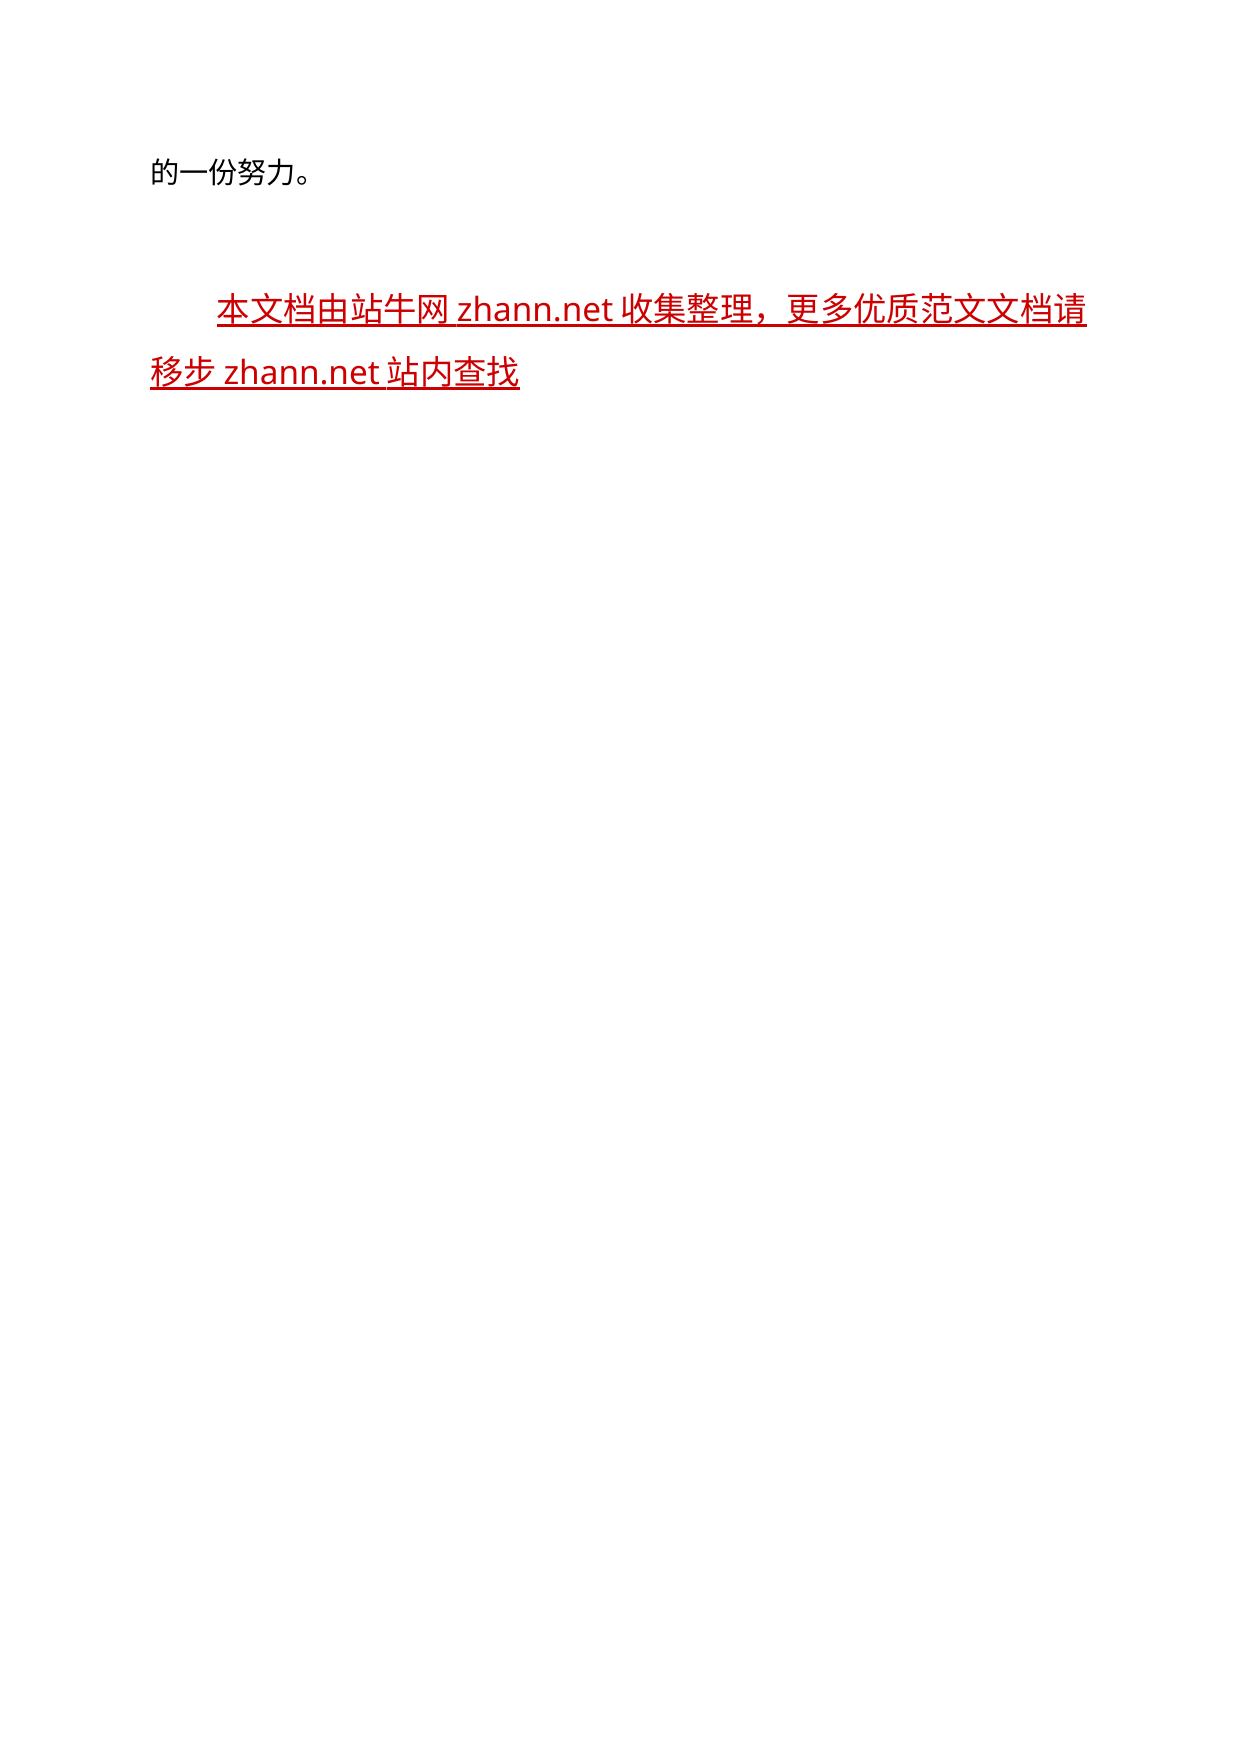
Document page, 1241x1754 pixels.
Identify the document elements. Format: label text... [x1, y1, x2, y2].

text 本文档由站牛网zhann.net收集整理，更多优质范文文档请移步zhann.net站内查找 [150, 283, 1090, 394]
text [150, 150, 1090, 192]
